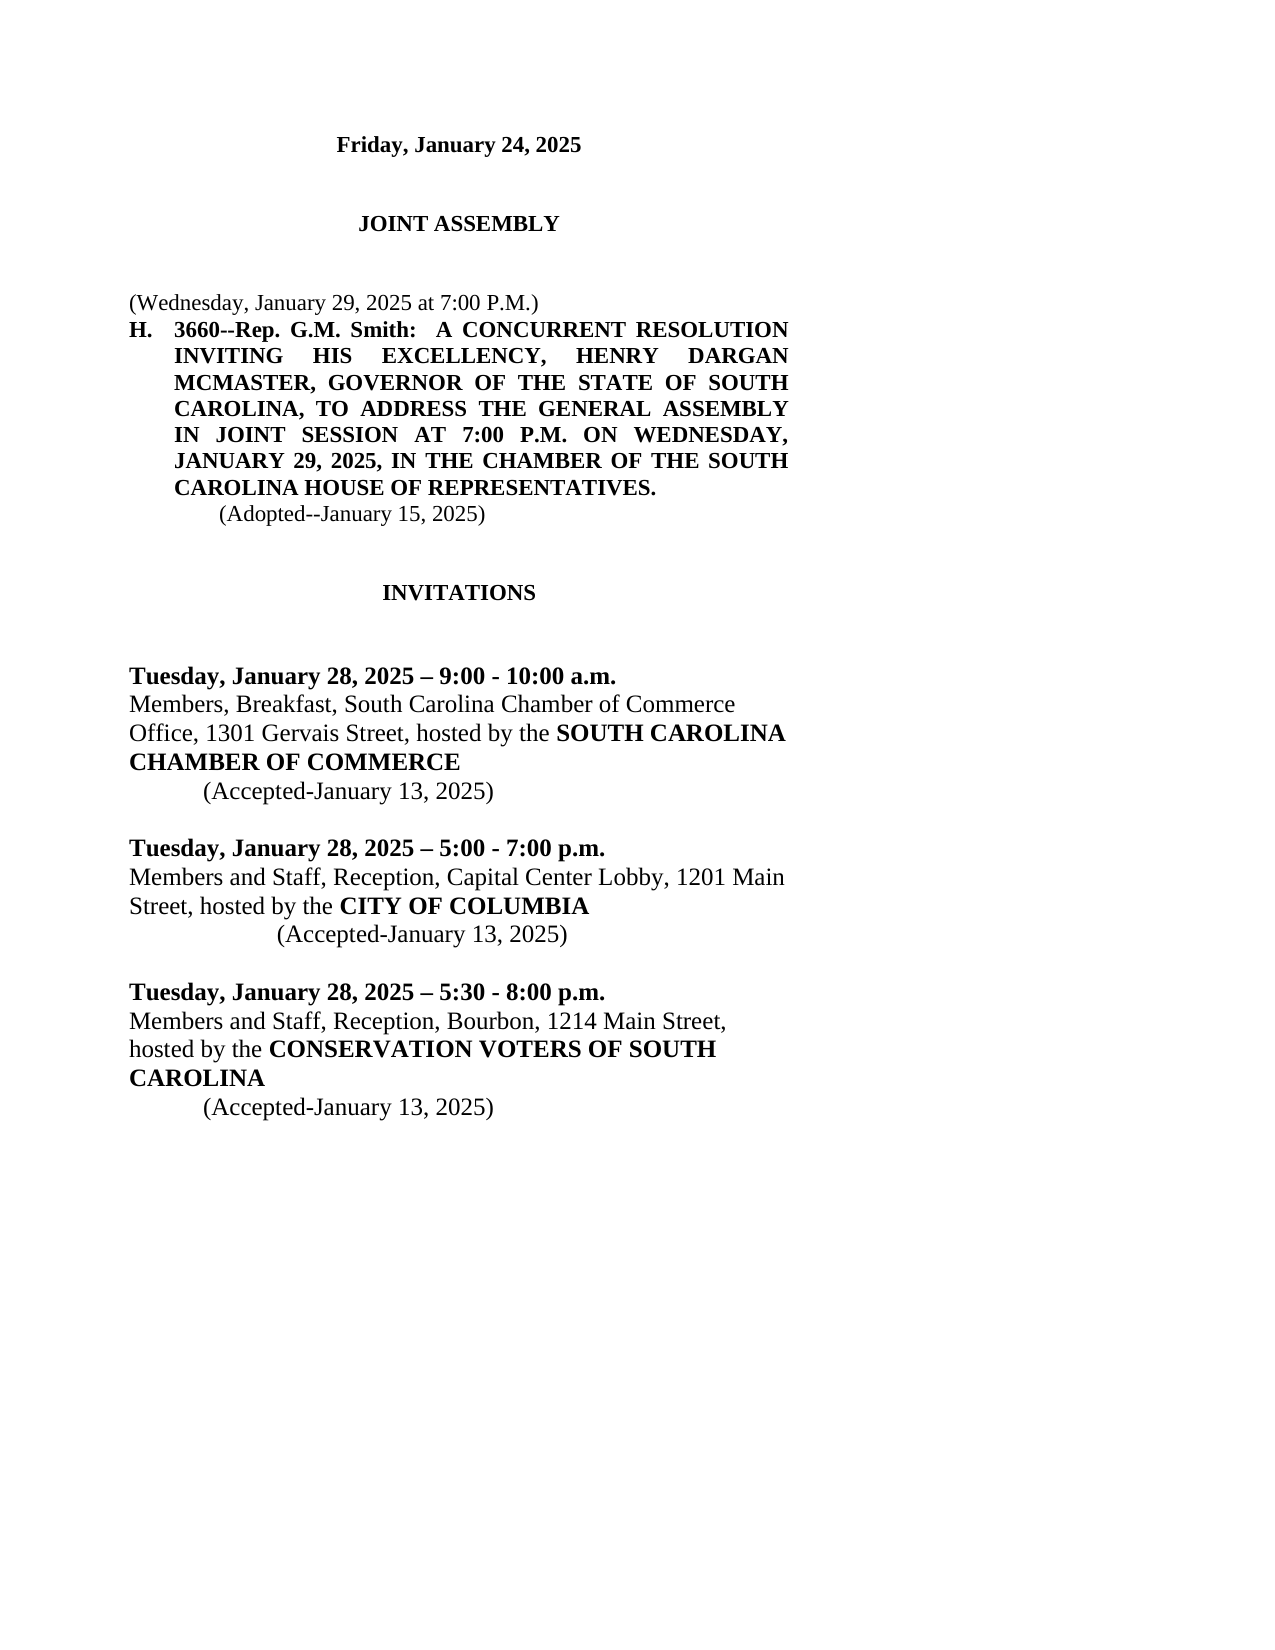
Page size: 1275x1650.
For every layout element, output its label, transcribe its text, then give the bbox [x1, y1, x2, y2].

subtitle JOINT ASSEMBLY [129, 210, 789, 237]
subtitle INVITATIONS [129, 579, 789, 606]
text Tuesday, January 28, 2025 – 9:00 - 10:00 a.m. [129, 661, 789, 689]
text (Wednesday, January 29, 2025 at 7:00 P.M.) [129, 289, 789, 316]
text (Accepted-January 13, 2025) [129, 776, 789, 804]
text Members and Staff, Reception, Bourbon, 1214 Main Street, hosted by the CONSERVATION VOTERS OF SOUTH CAROLINA [129, 1006, 789, 1092]
text (Accepted-January 13, 2025) [129, 919, 789, 948]
text (Accepted-January 13, 2025) [129, 1092, 789, 1121]
text Tuesday, January 28, 2025 – 5:00 - 7:00 p.m. [129, 833, 789, 862]
text (Adopted--January 15, 2025) [219, 500, 789, 527]
text Friday, January 24, 2025 [129, 131, 789, 158]
text Members, Breakfast, South Carolina Chamber of Commerce Office, 1301 Gervais Street, hosted by the SOUTH CAROLINA CHAMBER OF COMMERCE [129, 689, 789, 776]
text Tuesday, January 28, 2025 – 5:30 - 8:00 p.m. [129, 977, 789, 1006]
title H. 3660--Rep. G.M. Smith: A CONCURRENT RESOLUTION INVITING HIS EXCELLENCY, HENRY DARGAN MCMASTER, GOVERNOR OF THE STATE OF SOUTH CAROLINA, TO ADDRESS THE GENERAL ASSEMBLY IN JOINT SESSION AT 7:00 P.M. ON WEDNESDAY, JANUARY 29, 2025, IN THE CHAMBER OF THE SOUTH CAROLINA HOUSE OF REPRESENTATIVES. [129, 316, 789, 500]
text Members and Staff, Reception, Capital Center Lobby, 1201 Main Street, hosted by the CITY OF COLUMBIA [129, 862, 789, 919]
